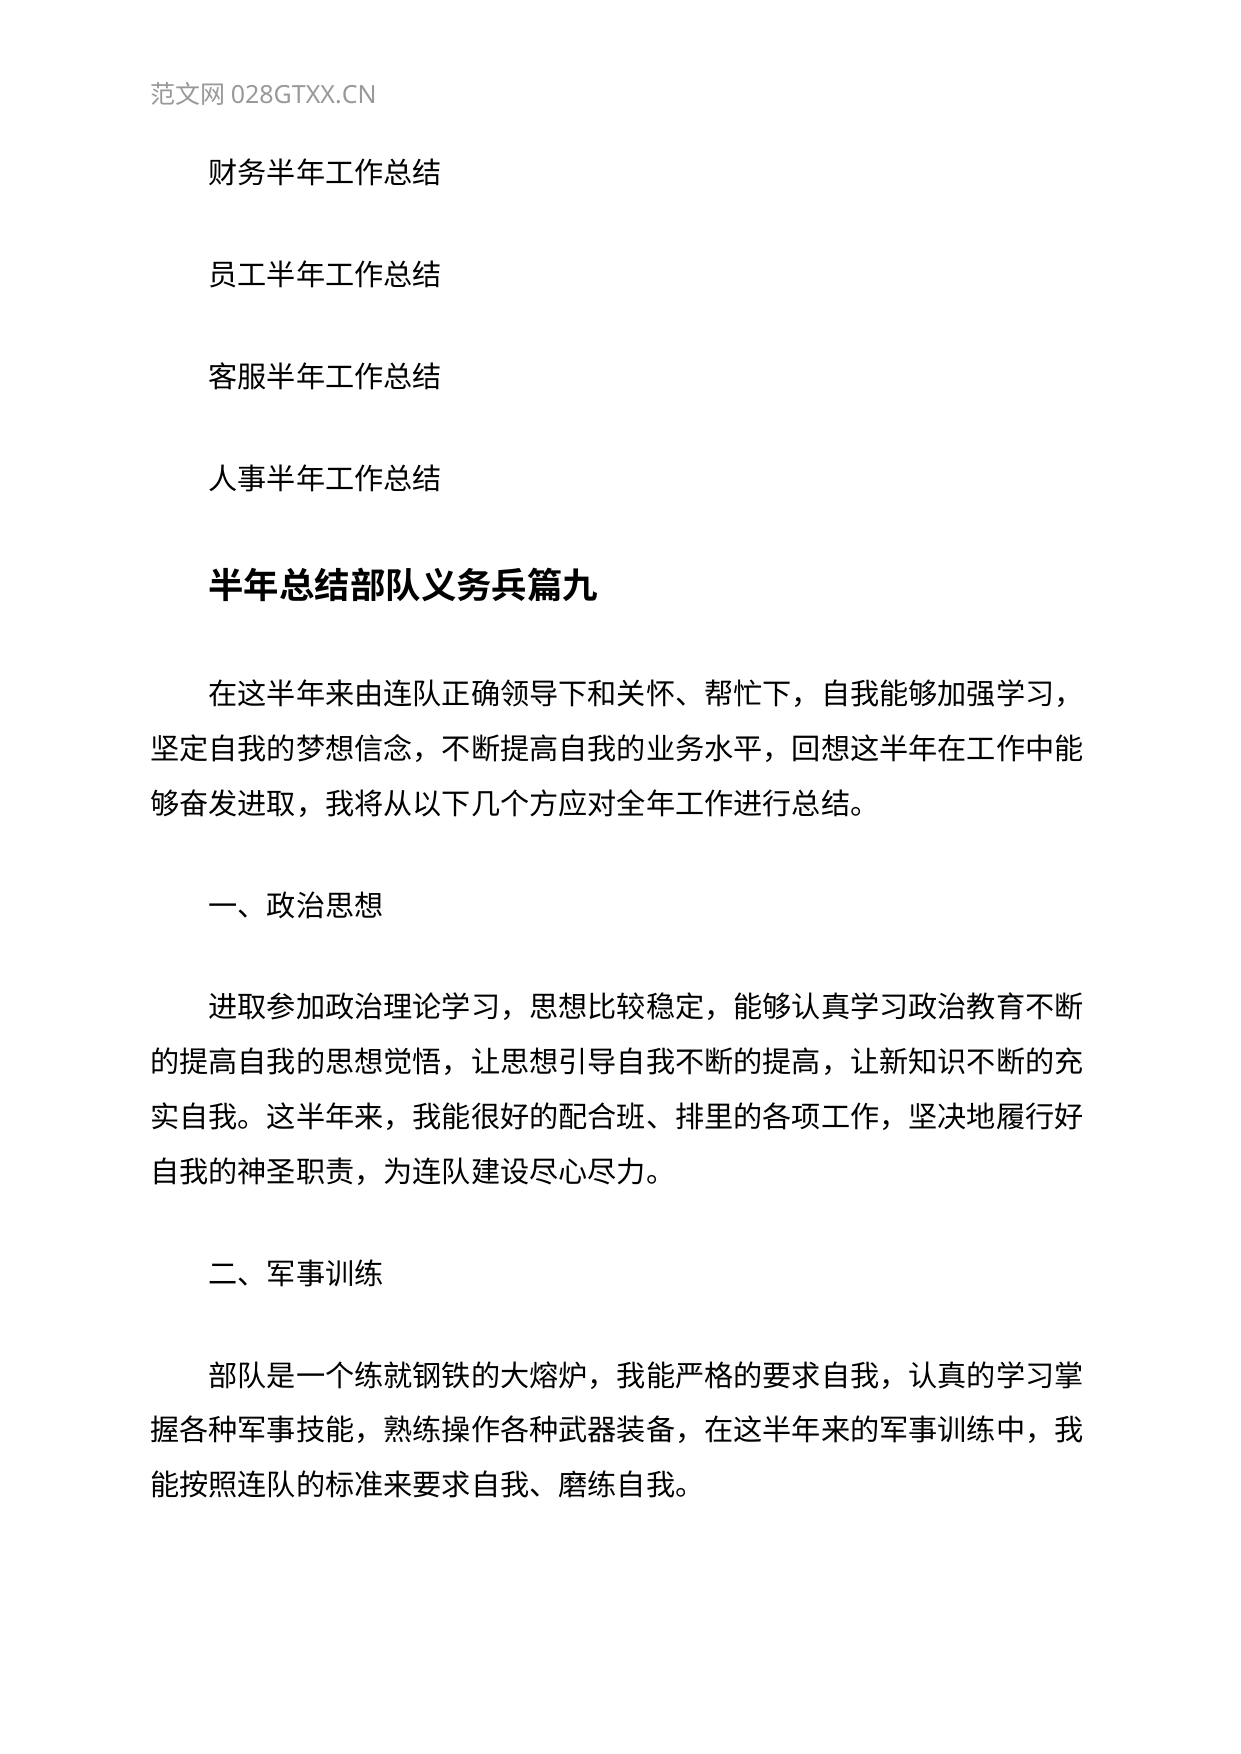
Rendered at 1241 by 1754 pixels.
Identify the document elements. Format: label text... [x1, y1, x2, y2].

text 财务半年工作总结 [150, 150, 1090, 192]
text 在这半年来由连队正确领导下和关怀、帮忙下，自我能够加强学习，坚定自我的梦想信念，不断提高自我的业务水平，回想这半年在工作中能够奋发进取，我将从以下几个方应对全年工作进行总结。 [150, 671, 1090, 823]
text 客服半年工作总结 [150, 353, 1090, 396]
text 部队是一个练就钢铁的大熔炉，我能严格的要求自我，认真的学习掌握各种军事技能，熟练操作各种武器装备，在这半年来的军事训练中，我能按照连队的标准来要求自我、磨练自我。 [150, 1352, 1090, 1504]
text 半年总结部队义务兵篇九 [150, 557, 1090, 608]
text 进取参加政治理论学习，思想比较稳定，能够认真学习政治教育不断的提高自我的思想觉悟，让思想引导自我不断的提高，让新知识不断的充实自我。这半年来，我能很好的配合班、排里的各项工作，坚决地履行好自我的神圣职责，为连队建设尽心尽力。 [150, 984, 1090, 1191]
text 人事半年工作总结 [150, 455, 1090, 498]
text 一、政治思想 [150, 882, 1090, 924]
text 员工半年工作总结 [150, 252, 1090, 294]
text 二、军事训练 [150, 1250, 1090, 1293]
